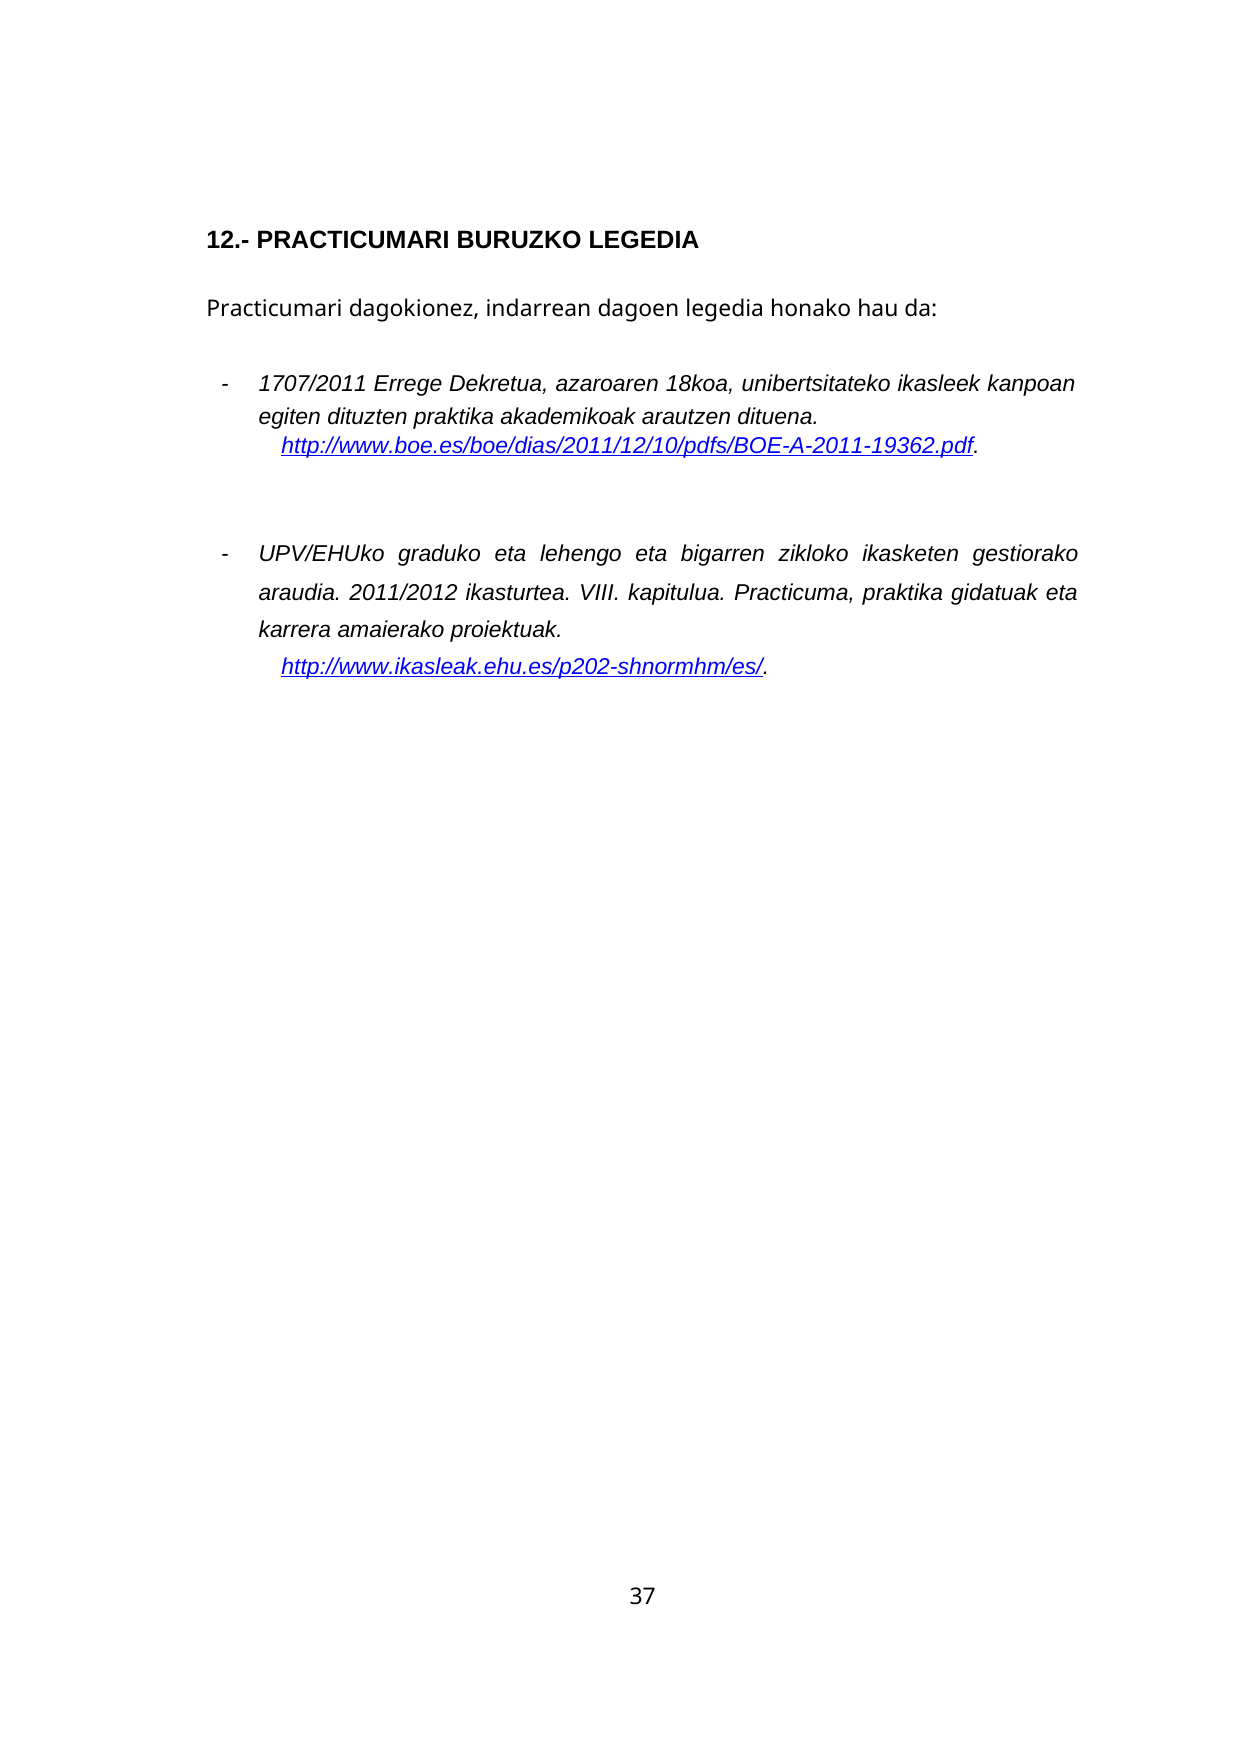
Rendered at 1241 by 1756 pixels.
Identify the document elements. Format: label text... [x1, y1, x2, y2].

subtitle 12.- PRACTICUMARI BURUZKO LEGEDIA [206, 225, 1111, 253]
text http://www.ikasleak.ehu.es/p202-shnormhm/es/. [281, 653, 1111, 679]
list UPV/EHUko graduko eta lehengo eta bigarren zikloko ikasketen gestiorako araudia. 2011/2012 ikasturtea. VIII. kapitulua. Practicuma, praktika gidatuak eta karrera amaierako proiektuak. [221, 537, 1078, 642]
text Practicumari dagokionez, indarrean dagoen legedia honako hau da: [206, 292, 1111, 323]
text http://www.boe.es/boe/dias/2011/12/10/pdfs/BOE-A-2011-19362.pdf. [281, 433, 1111, 459]
list 1707/2011 Errege Dekretua, azaroaren 18koa, unibertsitateko ikasleek kanpoan egiten dituzten praktika akademikoak arautzen dituena. [221, 367, 1078, 429]
